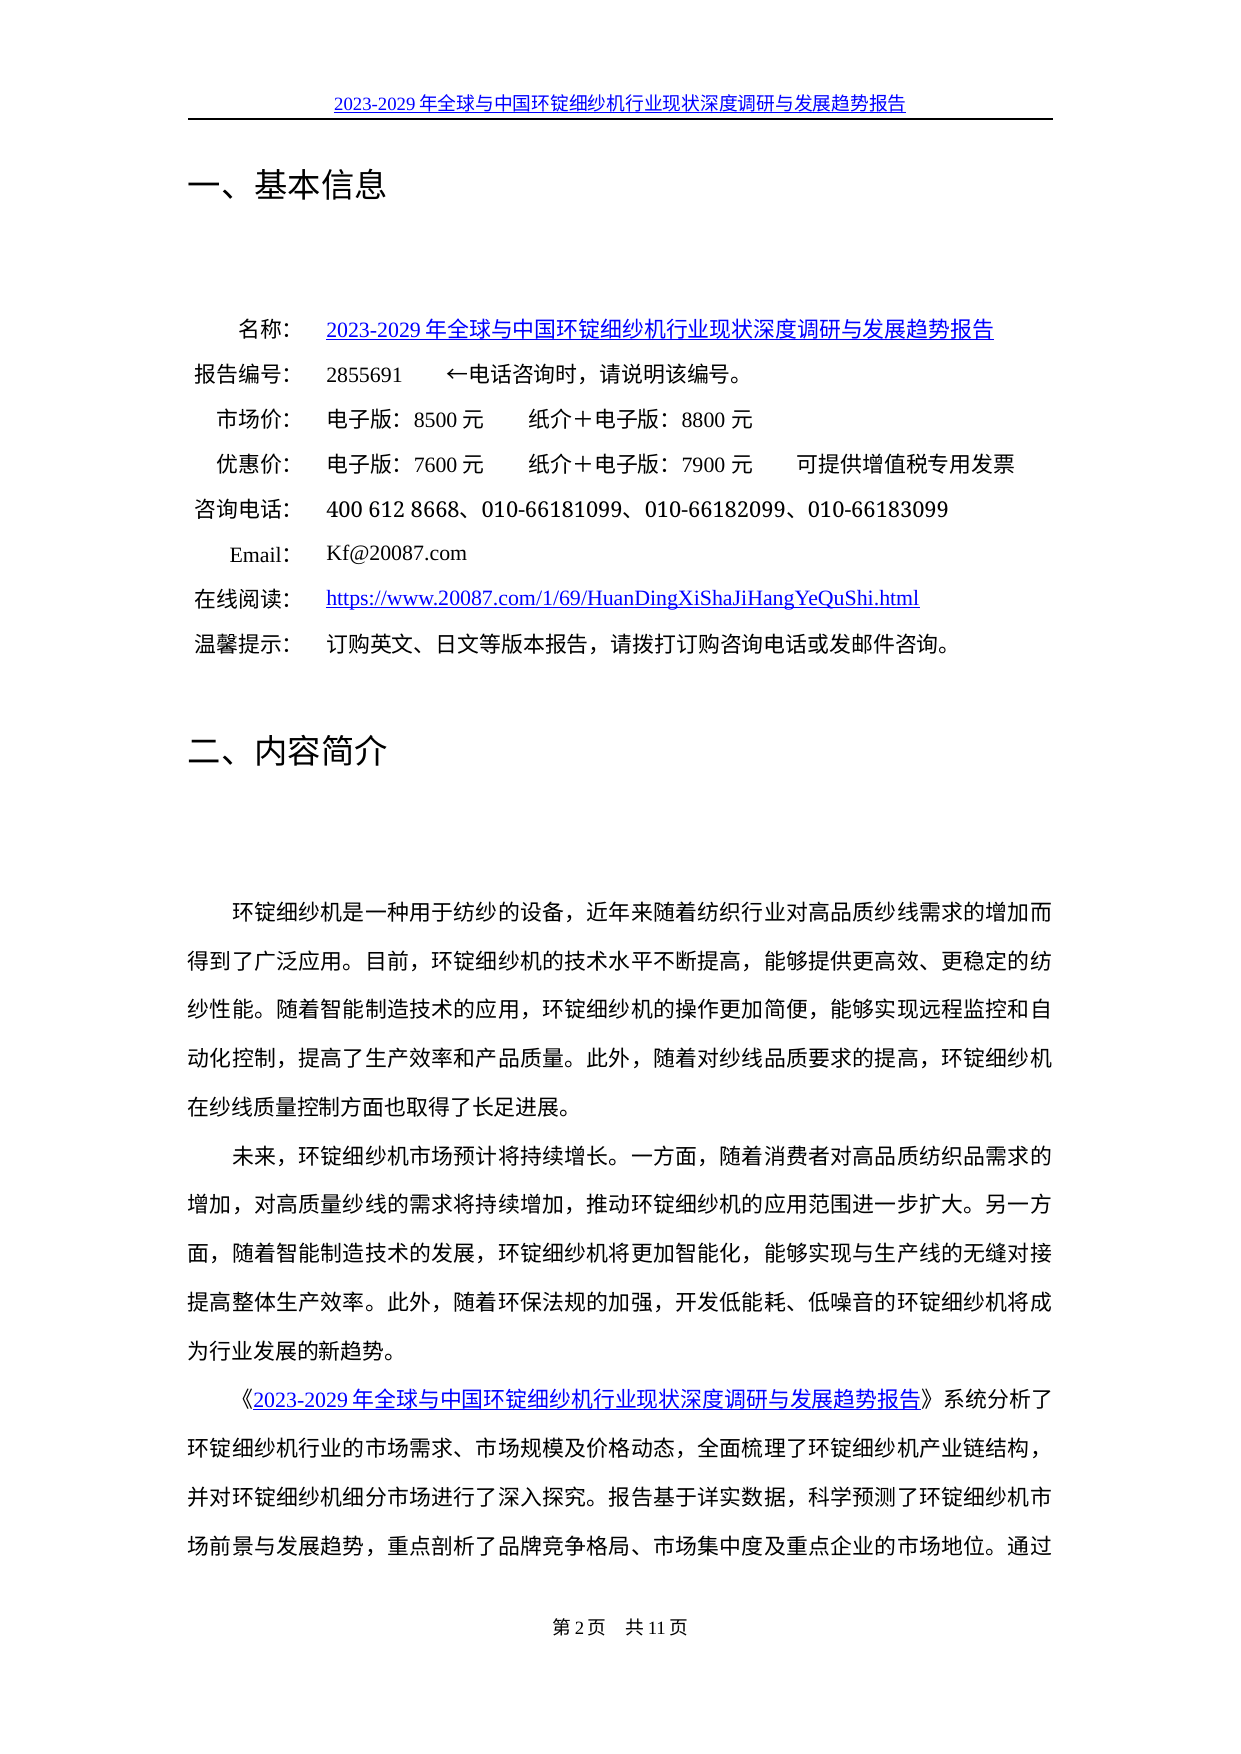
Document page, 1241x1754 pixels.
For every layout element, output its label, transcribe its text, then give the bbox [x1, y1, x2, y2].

table_cell 在线阅读： [167, 582, 315, 627]
table_cell 优惠价： [167, 447, 315, 492]
table_cell 订购英文、日文等版本报告，请拨打订购咨询电话或发邮件咨询。 [315, 627, 1073, 672]
table_cell 电子版：8500 元 纸介＋电子版：8800 元 [315, 402, 1073, 447]
table_cell 400 612 8668、010-66181099、010-66182099、010-66183099 [315, 492, 1073, 537]
table_cell 电子版：7600 元 纸介＋电子版：7900 元 可提供增值税专用发票 [315, 447, 1073, 492]
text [187, 894, 1053, 1561]
table_cell [315, 582, 1073, 627]
table_cell 咨询电话： [167, 492, 315, 537]
table_cell 报告编号： [167, 357, 315, 402]
table_cell Email： [167, 537, 315, 582]
table_header 2023-2029年全球与中国环锭细纱机行业现状深度调研与发展趋势报告 [315, 312, 1073, 357]
table_cell 2855691 ←电话咨询时，请说明该编号。 [315, 357, 1073, 402]
table_cell 市场价： [167, 402, 315, 447]
title 一、基本信息 [187, 150, 1053, 215]
table_cell Kf@20087.com [315, 537, 1073, 582]
title 二、内容简介 [187, 717, 1053, 782]
table_header 名称： [167, 312, 315, 357]
table_cell 温馨提示： [167, 627, 315, 672]
